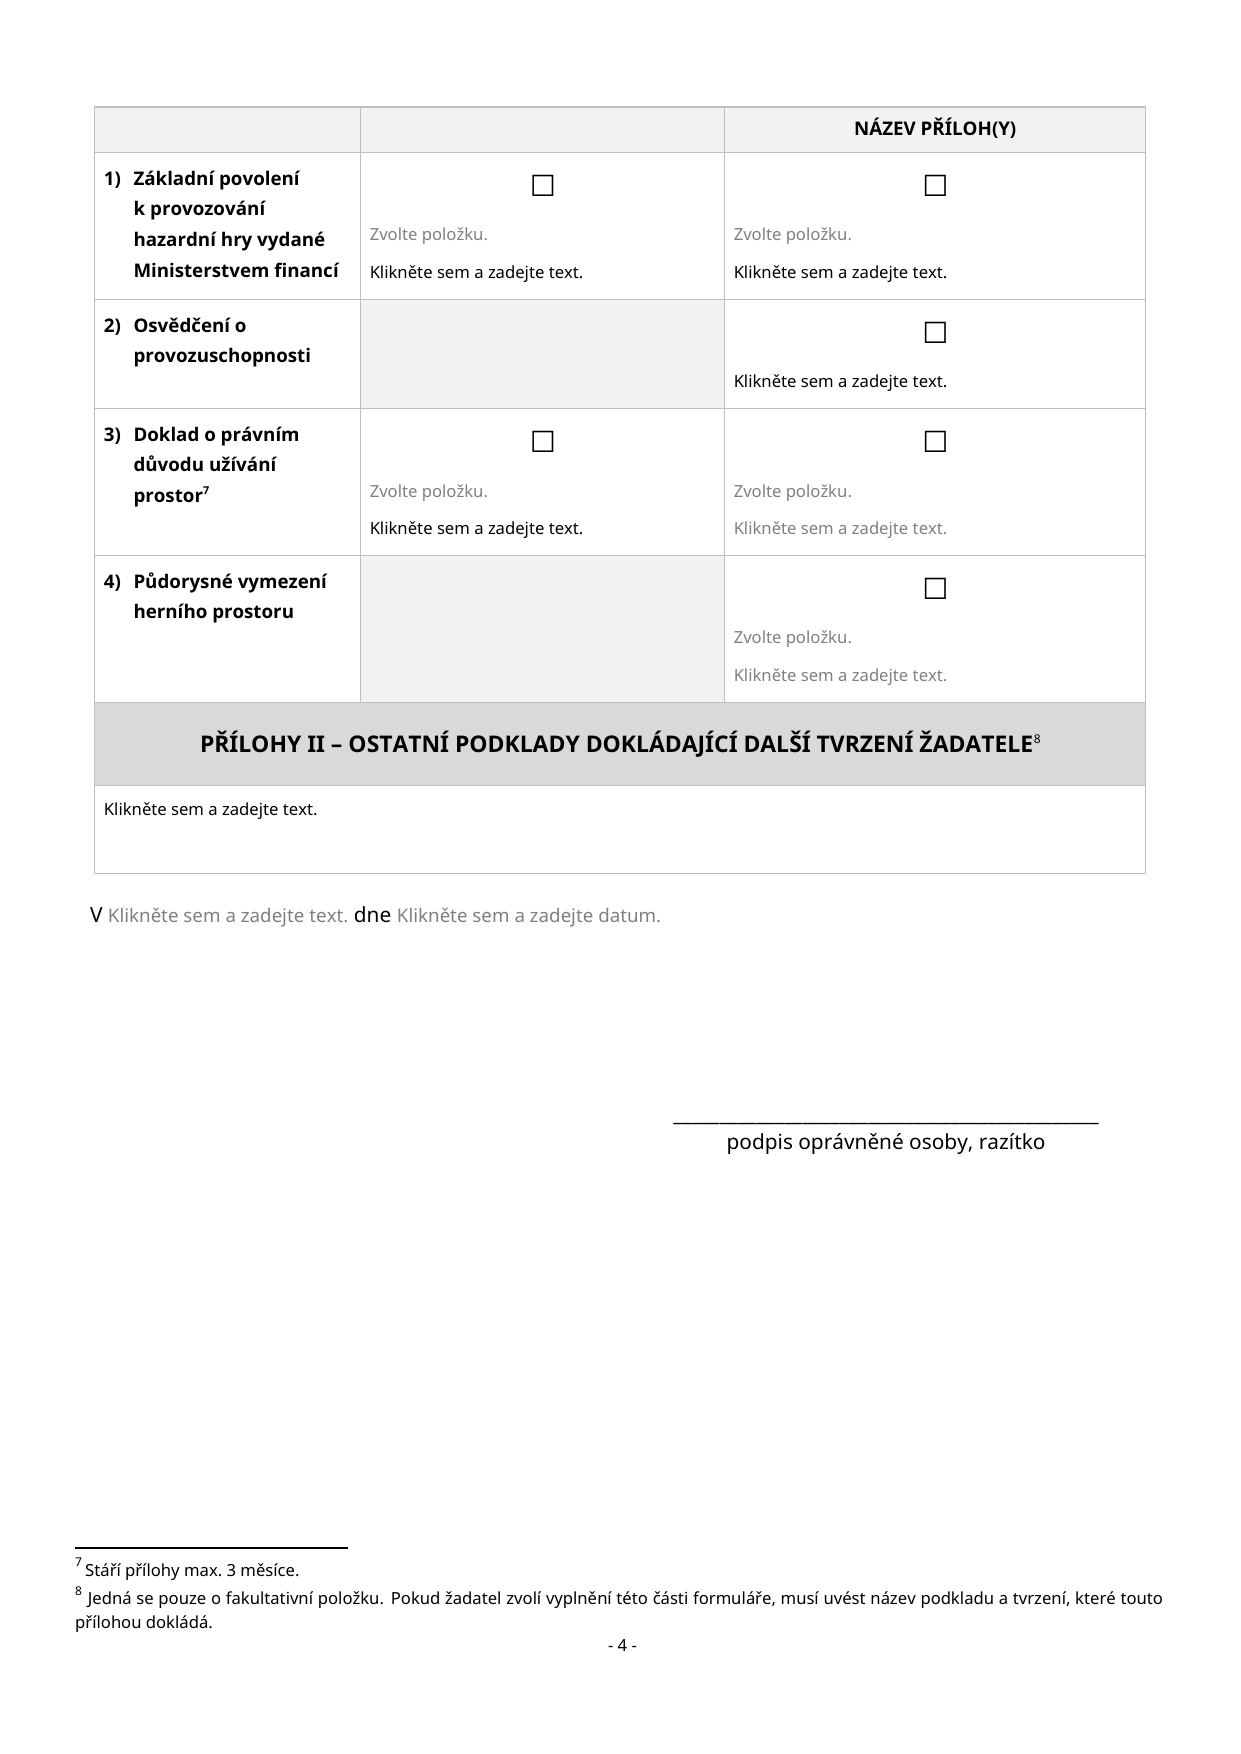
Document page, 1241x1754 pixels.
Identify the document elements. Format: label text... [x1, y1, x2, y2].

table_cell Osvědčení o provozuschopnosti [95, 300, 360, 408]
table_cell [725, 409, 1145, 555]
table_cell [725, 300, 1145, 408]
table_cell [361, 409, 724, 555]
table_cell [725, 108, 1145, 152]
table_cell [95, 108, 360, 152]
table_cell Doklad o právním důvodu užívání prostor [95, 409, 360, 555]
table_cell [725, 153, 1145, 299]
text V dne [90, 900, 1165, 928]
table_cell Základní povolení k provozování hazardní hry vydané Ministerstvem financí [95, 153, 360, 299]
table_cell [361, 300, 724, 408]
table_cell [361, 153, 724, 299]
table_cell PŘÍLOHY iI – Ostatní PODKLADY dokládající DALŠÍ tvrzení ŽADATELE [95, 703, 1145, 785]
table_cell [361, 556, 724, 702]
text ______________________________________________ [607, 1099, 1165, 1127]
table_cell Půdorysné vymezení herního prostoru [95, 556, 360, 702]
table_cell [725, 556, 1145, 702]
text podpis oprávněné osoby, razítko [607, 1127, 1165, 1156]
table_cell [361, 108, 724, 152]
